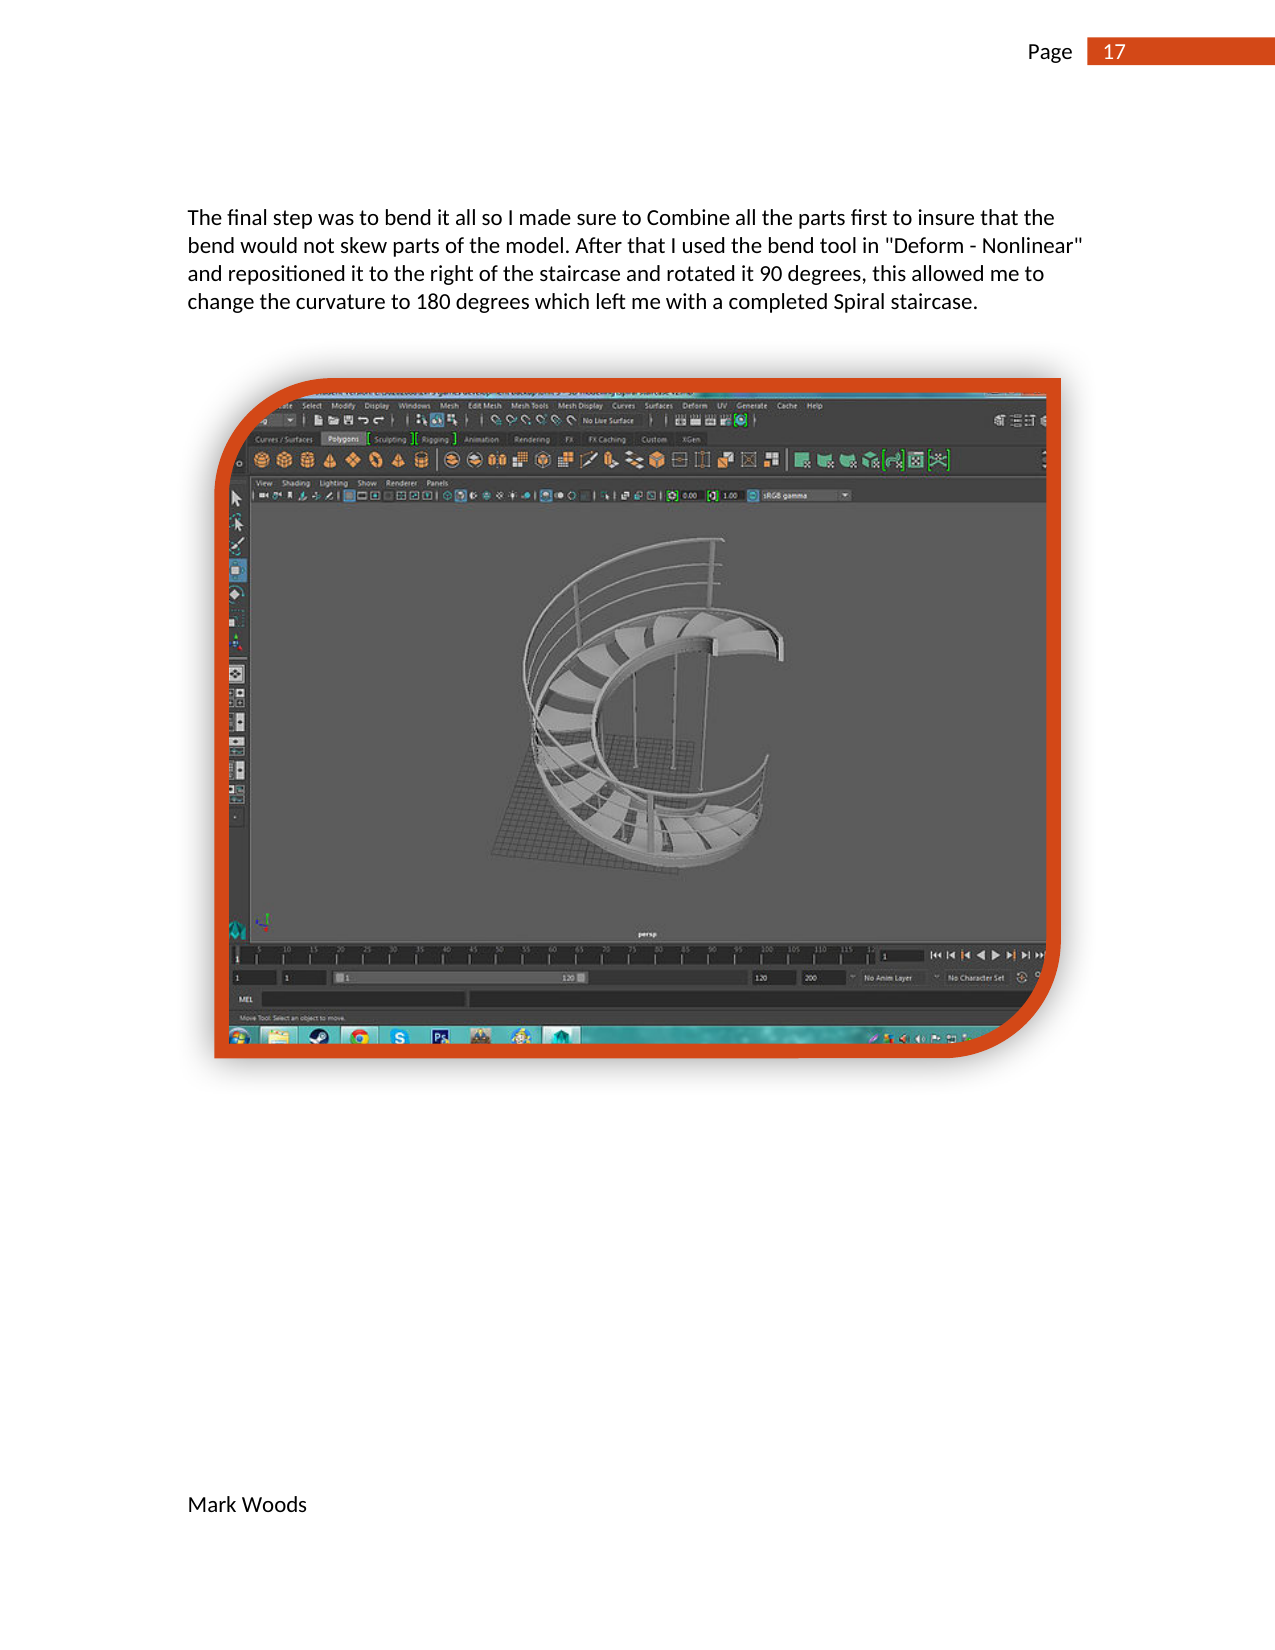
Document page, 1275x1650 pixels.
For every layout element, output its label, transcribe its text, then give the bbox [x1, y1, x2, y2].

picture [229, 393, 1046, 1043]
picture [395, 1033, 405, 1043]
text The final step was to bend it all so I made sure to Combine all the parts first to insure that the bend would not skew parts of the model. After that I used the bend tool in "Deform - Nonlinear" and repositioned it to the right of the staircase and rotated it 90 degrees, this allowed me to change the curvature to 180 degrees which left me with a completed Spiral staircase. [187, 203, 1087, 315]
